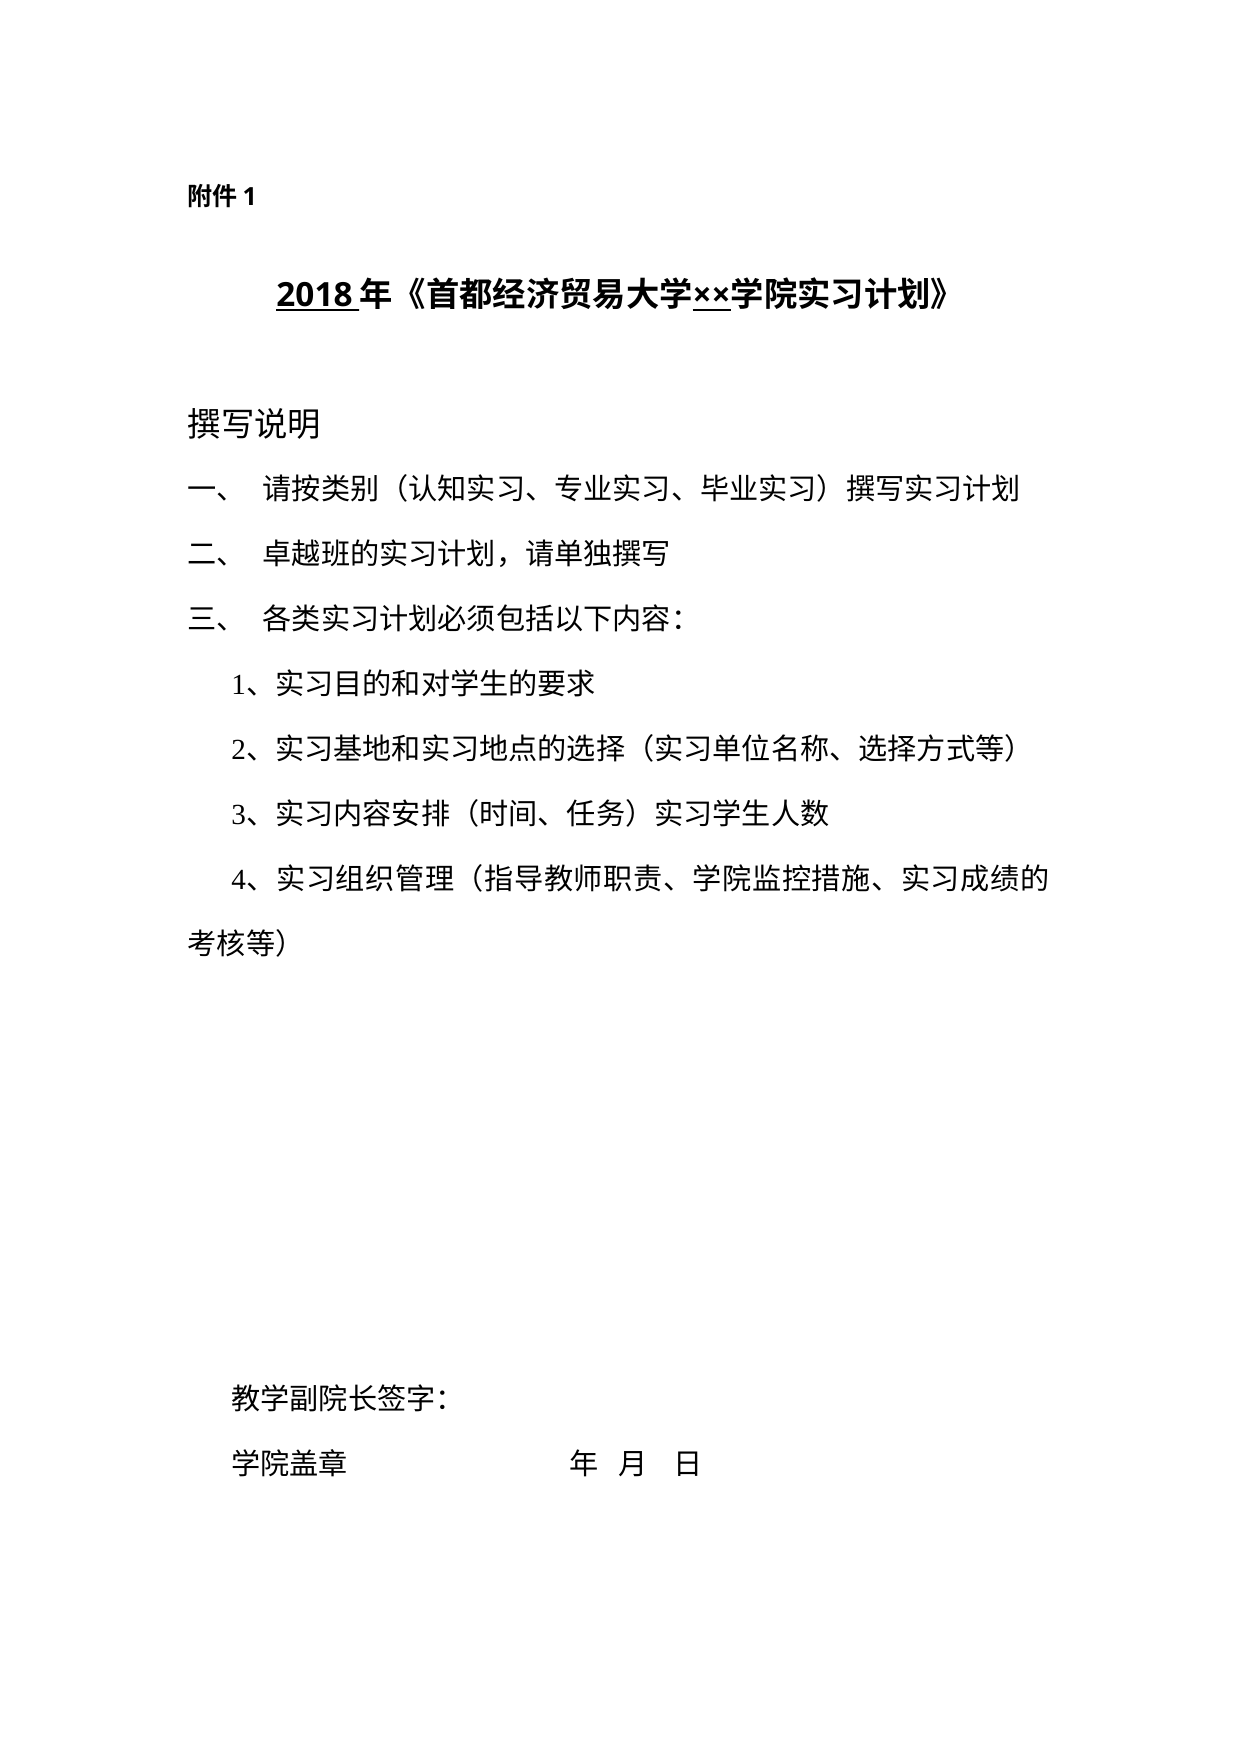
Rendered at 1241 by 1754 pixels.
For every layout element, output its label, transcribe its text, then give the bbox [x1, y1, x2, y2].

text 教学副院长签字： [187, 1364, 1053, 1429]
text 1、实习目的和对学生的要求 [187, 649, 1053, 714]
list 请按类别（认知实习、专业实习、毕业实习）撰写实习计划 [187, 454, 1053, 519]
text 学院盖章 年 月 日 [187, 1429, 1053, 1494]
text 3、实习内容安排（时间、任务）实习学生人数 [187, 779, 1053, 844]
text 附件1 [187, 162, 1053, 227]
text 4、实习组织管理（指导教师职责、学院监控措施、实习成绩的考核等） [187, 844, 1053, 974]
list 各类实习计划必须包括以下内容： [187, 584, 1053, 649]
list 卓越班的实习计划，请单独撰写 [187, 519, 1053, 584]
text 撰写说明 [187, 389, 1053, 454]
text 2、实习基地和实习地点的选择（实习单位名称、选择方式等） [187, 714, 1053, 779]
text 2018年《首都经济贸易大学××学院实习计划》 [187, 259, 1053, 324]
